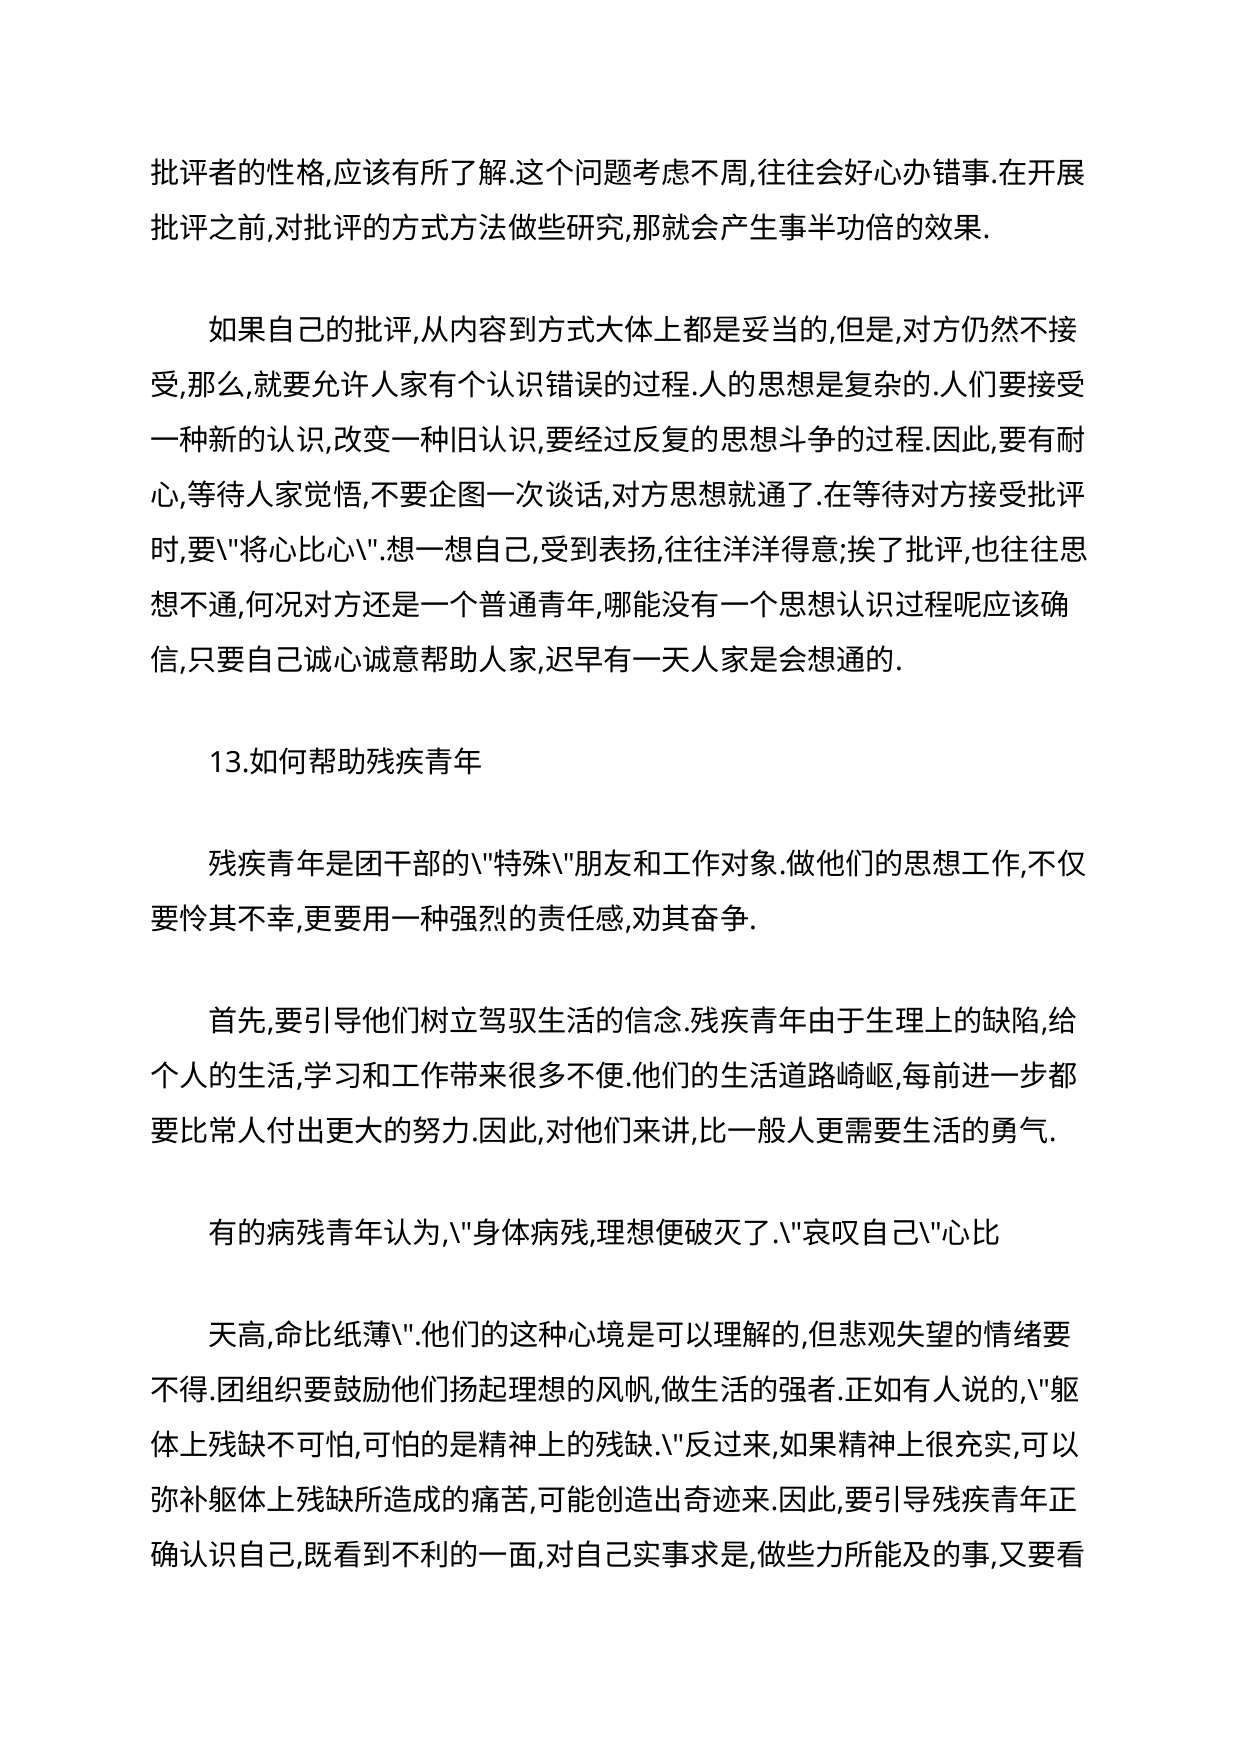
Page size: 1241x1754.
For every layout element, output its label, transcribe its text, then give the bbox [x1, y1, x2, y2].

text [150, 1312, 1090, 1574]
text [150, 150, 1090, 247]
text 13.如何帮助残疾青年 [150, 739, 1090, 781]
text 如果自己的批评,从内容到方式大体上都是妥当的,但是,对方仍然不接受,那么,就要允许人家有个认识错误的过程.人的思想是复杂的.人们要接受一种新的认识,改变一种旧认识,要经过反复的思想斗争的过程.因此,要有耐心,等待人家觉悟,不要企图一次谈话,对方思想就通了.在等待对方接受批评时,要\"将心比心\".想一想自己,受到表扬,往往洋洋得意;挨了批评,也往往思想不通,何况对方还是一个普通青年,哪能没有一个思想认识过程呢应该确信,只要自己诚心诚意帮助人家,迟早有一天人家是会想通的. [150, 307, 1090, 679]
text 残疾青年是团干部的\"特殊\"朋友和工作对象.做他们的思想工作,不仅要怜其不幸,更要用一种强烈的责任感,劝其奋争. [150, 841, 1090, 938]
text 有的病残青年认为,\"身体病残,理想便破灭了.\"哀叹自己\"心比 [150, 1210, 1090, 1252]
text 首先,要引导他们树立驾驭生活的信念.残疾青年由于生理上的缺陷,给个人的生活,学习和工作带来很多不便.他们的生活道路崎岖,每前进一步都要比常人付出更大的努力.因此,对他们来讲,比一般人更需要生活的勇气. [150, 998, 1090, 1150]
